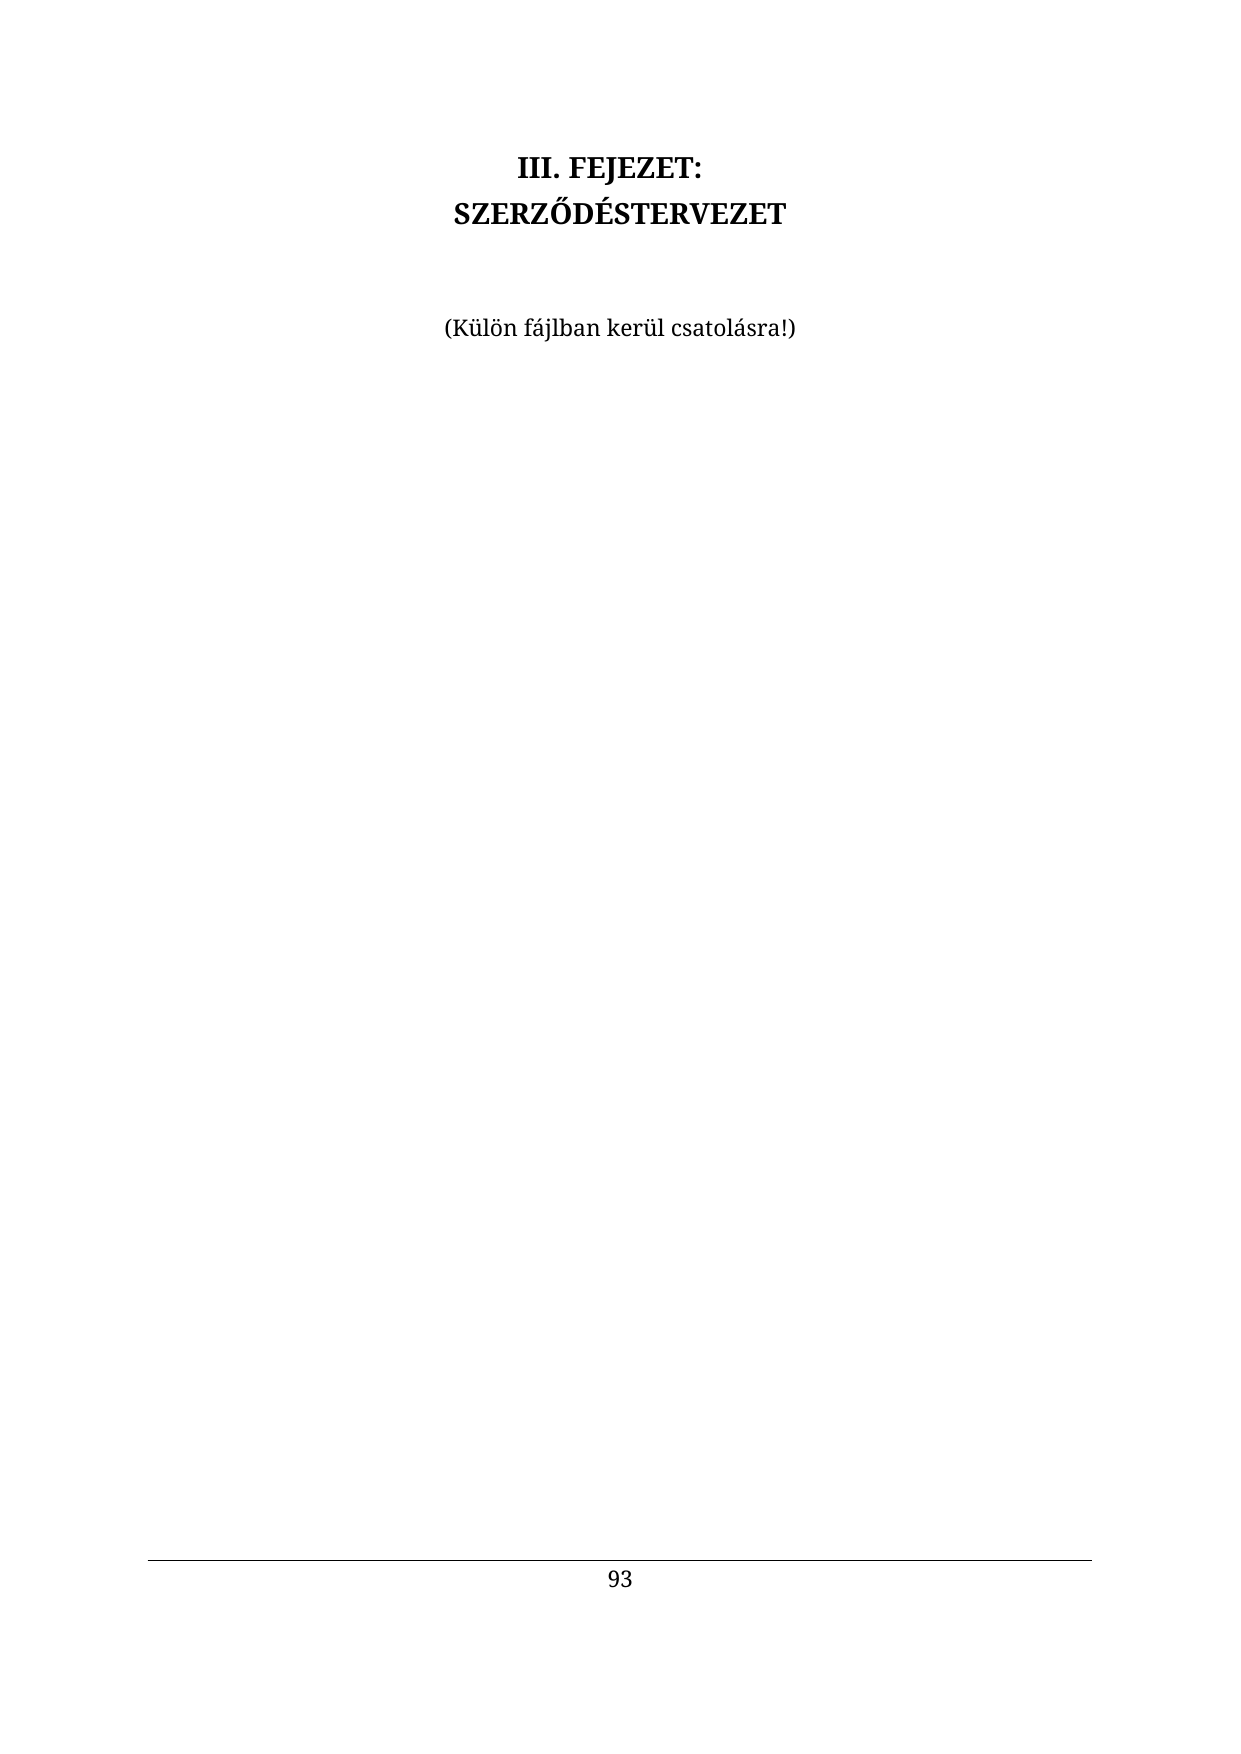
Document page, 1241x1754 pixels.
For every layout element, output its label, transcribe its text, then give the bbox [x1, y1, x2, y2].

text III. Fejezet: [148, 148, 1092, 187]
text SZERZŐDÉSTERVEZET [148, 193, 1092, 233]
text (Külön fájlban kerül csatolásra!) [148, 312, 1092, 344]
